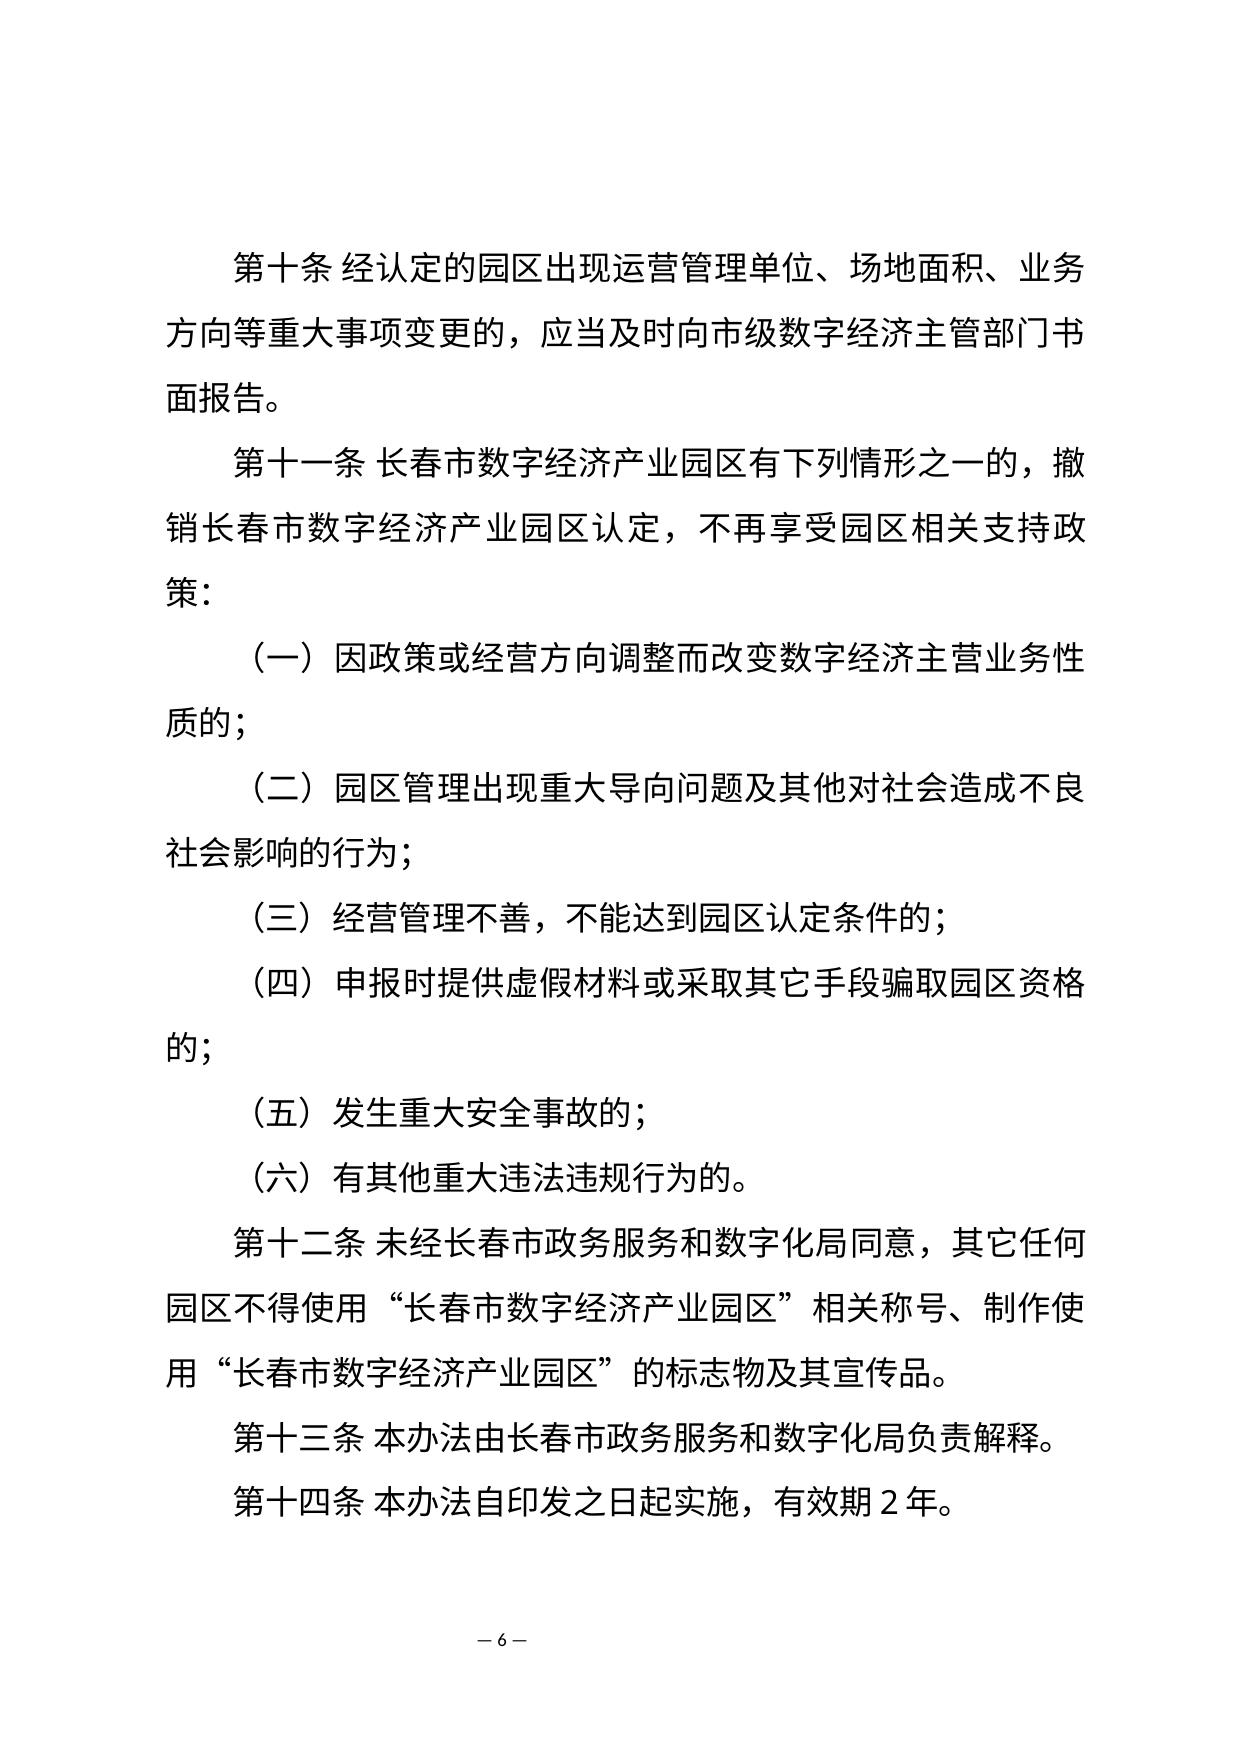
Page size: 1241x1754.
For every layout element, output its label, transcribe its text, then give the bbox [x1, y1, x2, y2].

text 第十一条 长春市数字经济产业园区有下列情形之一的，撤销长春市数字经济产业园区认定，不再享受园区相关支持政策： [165, 549, 1087, 623]
text 第十二条 未经长春市政务服务和数字化局同意，其它任何园区不得使用“长春市数字经济产业园区”相关称号、制作使用“长春市数字经济产业园区”的标志物及其宣传品。 [165, 1208, 1087, 1281]
text 第十条 经认定的园区出现运营管理单位、场地面积、业务方向等重大事项变更的，应当及时向市级数字经济主管部门书面报告。 [165, 354, 1087, 428]
text 第十四条 本办法自印发之日起实施，有效期2年。 [165, 1468, 1087, 1533]
text 第十一条 长春市数字经济产业园区有下列情形之一的，撤销长春市数字经济产业园区认定，不再享受园区相关支持政策： [165, 428, 1087, 501]
text 第十条 经认定的园区出现运营管理单位、场地面积、业务方向等重大事项变更的，应当及时向市级数字经济主管部门书面报告。 [165, 233, 1087, 306]
text （一）因政策或经营方向调整而改变数字经济主营业务性质的； [165, 623, 1087, 753]
text （二）园区管理出现重大导向问题及其他对社会造成不良社会影响的行为； [165, 753, 1087, 883]
text （三）经营管理不善，不能达到园区认定条件的； [165, 883, 1087, 948]
text 第十二条 未经长春市政务服务和数字化局同意，其它任何园区不得使用“长春市数字经济产业园区”相关称号、制作使用“长春市数字经济产业园区”的标志物及其宣传品。 [165, 1329, 1087, 1403]
text 第十三条 本办法由长春市政务服务和数字化局负责解释。 [165, 1403, 1087, 1468]
text （四）申报时提供虚假材料或采取其它手段骗取园区资格的； [165, 948, 1087, 1078]
subtitle （五）发生重大安全事故的； [165, 1078, 1087, 1143]
subtitle （六）有其他重大违法违规行为的。 [165, 1143, 1087, 1208]
